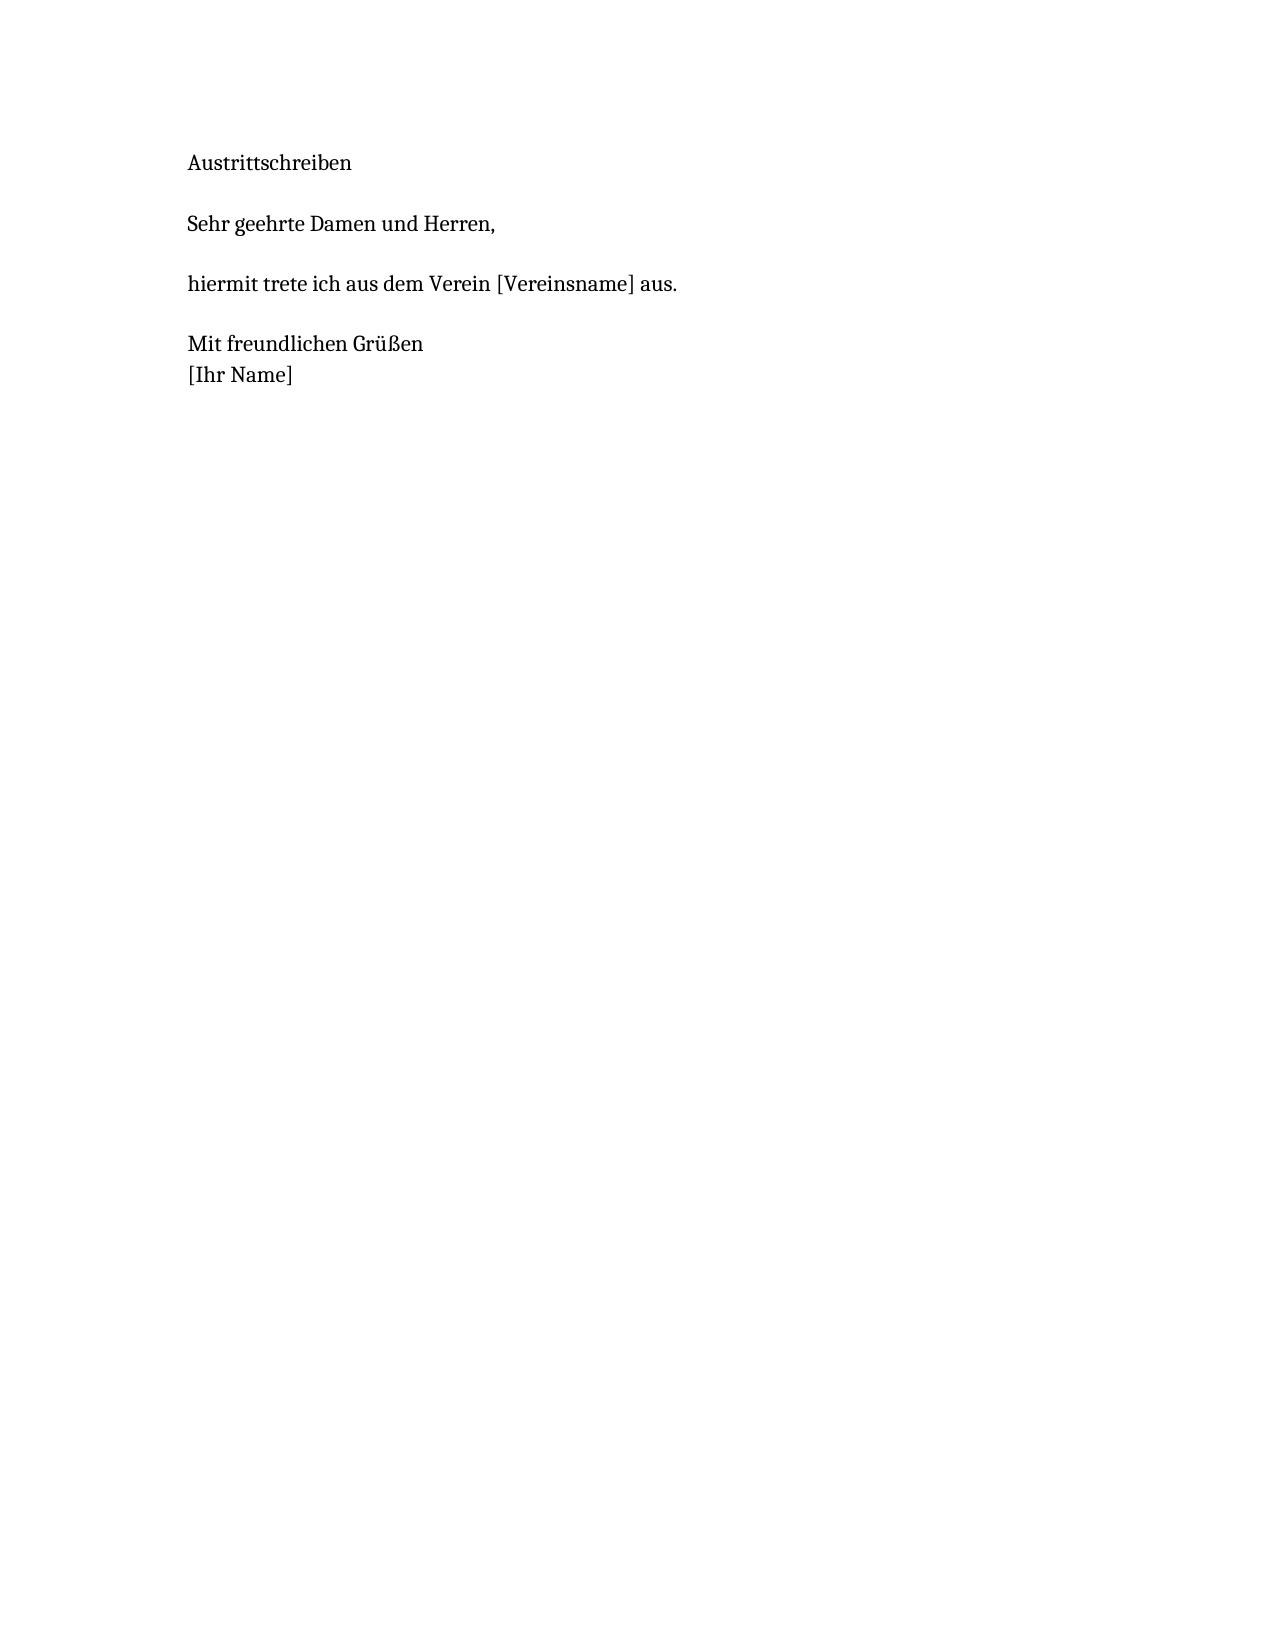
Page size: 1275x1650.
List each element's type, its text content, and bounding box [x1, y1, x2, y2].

text Austrittschreiben Sehr geehrte Damen und Herren, hiermit trete ich aus dem Verein [Vereinsname] aus. Mit freundlichen Grüßen [Ihr Name] [187, 150, 1087, 388]
